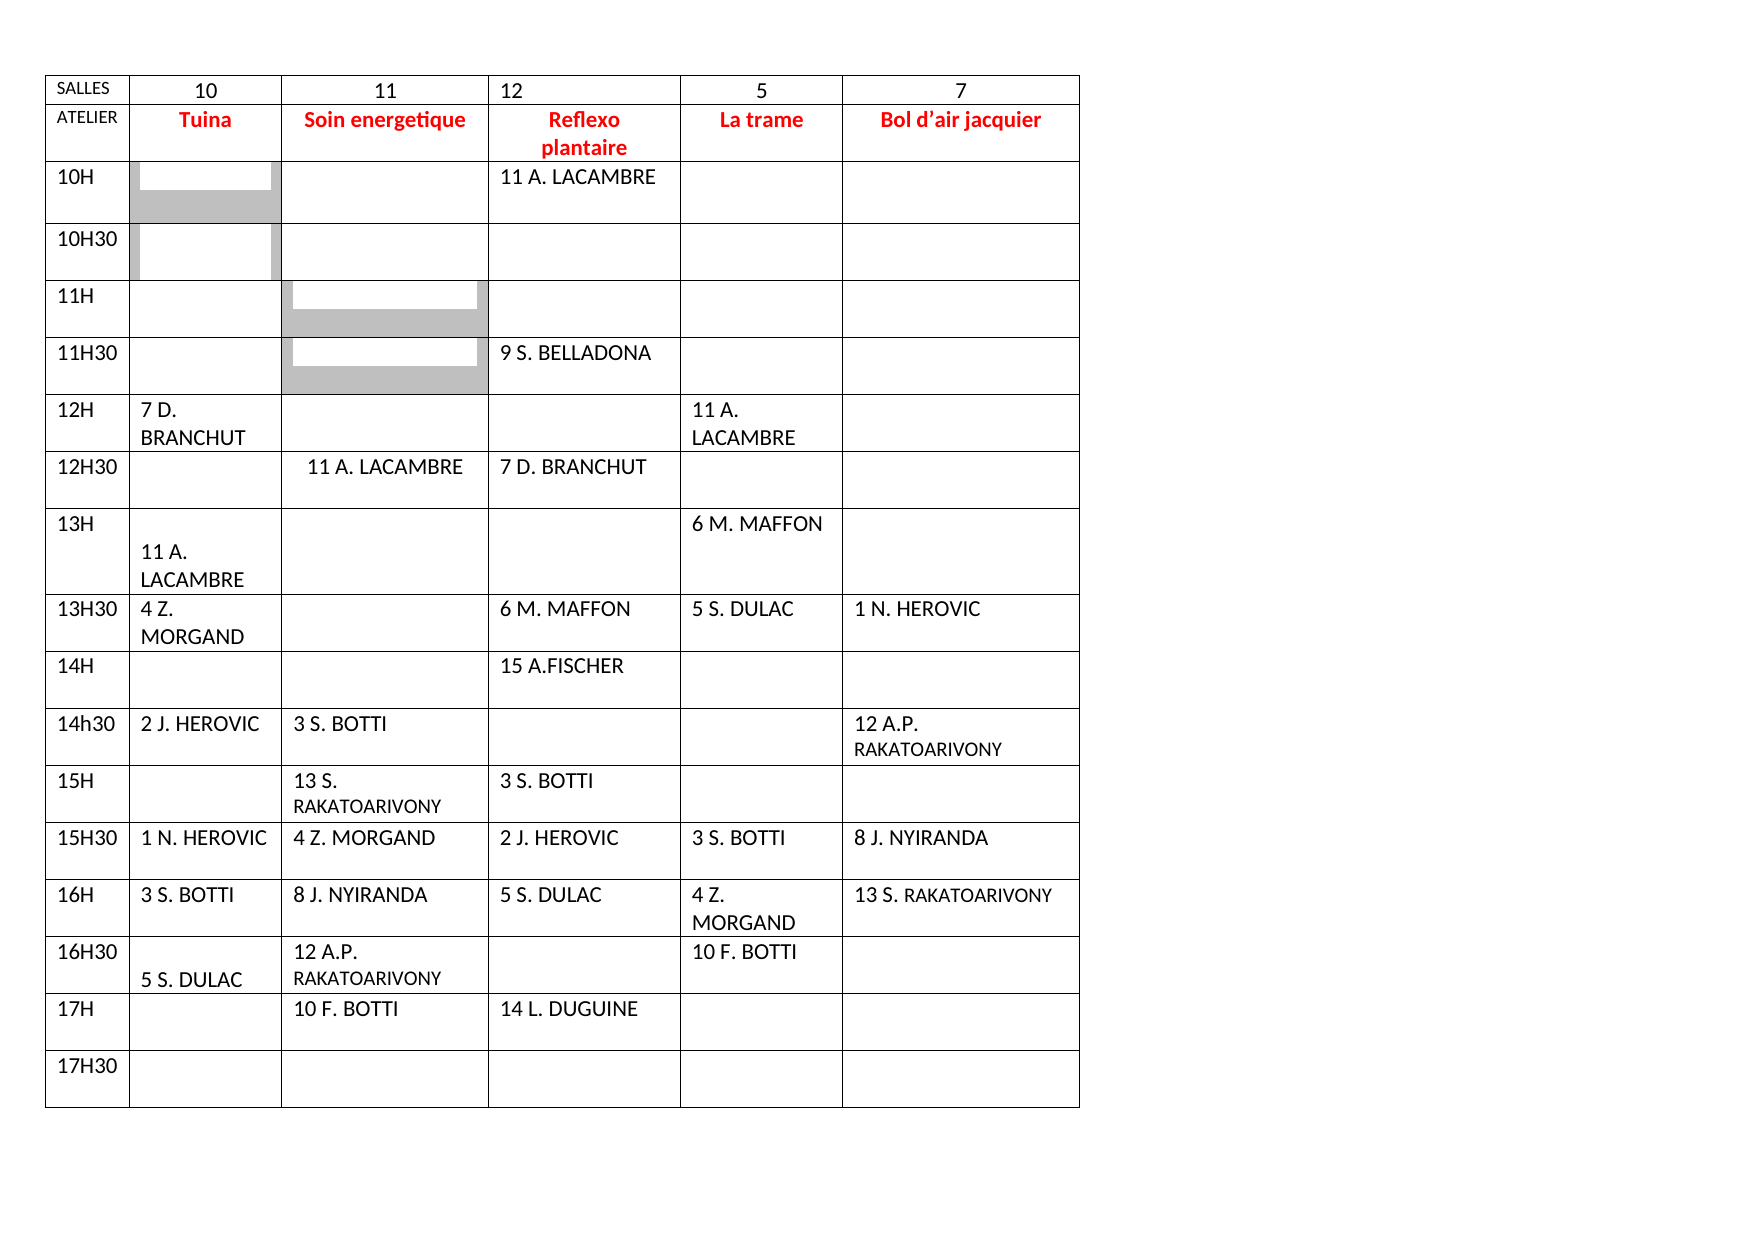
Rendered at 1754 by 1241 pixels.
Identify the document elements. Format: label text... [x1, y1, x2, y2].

table_cell [843, 937, 1079, 993]
table_cell 17H30 [46, 1051, 129, 1107]
table_cell [282, 224, 488, 280]
table_cell 10H [46, 162, 129, 223]
table_cell 16H30 [46, 937, 129, 993]
table_cell [489, 709, 680, 765]
table_cell [130, 766, 140, 822]
table_cell [489, 509, 680, 593]
table_cell [282, 595, 488, 651]
table_cell 16H [46, 880, 129, 936]
table_cell 9 S. BELLADONA [489, 338, 680, 394]
table_header SALLES [46, 76, 129, 104]
table_cell 3 S. BOTTI [489, 766, 680, 822]
table_cell 2 J. HEROVIC [130, 709, 281, 765]
table_cell [271, 1051, 281, 1107]
table_cell 13 S. RAKATOARIVONY [843, 880, 1079, 936]
table_cell [130, 994, 140, 1050]
table_cell [681, 338, 842, 394]
table_cell [282, 338, 488, 394]
table_cell 17H [46, 994, 129, 1050]
table_cell 3 S. BOTTI [681, 823, 842, 879]
table_cell [489, 281, 680, 337]
table_cell [130, 338, 140, 394]
table_cell 11 A. LACAMBRE [489, 162, 680, 223]
table_cell [681, 1051, 842, 1107]
table_cell [282, 162, 488, 223]
table_cell 10H30 [46, 224, 129, 280]
table_cell [681, 281, 842, 337]
table_cell Reflexo plantaire [489, 105, 680, 161]
table_cell 8 J. NYIRANDA [843, 823, 1079, 879]
table_cell 12 A.P. RAKATOARIVONY [843, 709, 1079, 765]
table_cell [130, 1051, 140, 1107]
table_cell Bol d’air jacquier [843, 105, 1079, 161]
table_cell 8 J. NYIRANDA [282, 880, 488, 936]
table_cell 15H [46, 766, 129, 822]
table_cell 13 S. RAKATOARIVONY [282, 766, 488, 822]
table_cell [282, 281, 488, 337]
table_cell 12 A.P. RAKATOARIVONY [282, 937, 488, 993]
table_cell 7 D. BRANCHUT [489, 452, 680, 508]
table_cell [843, 994, 1079, 1050]
table_cell [271, 224, 281, 280]
table_header 5 [681, 76, 842, 104]
table_cell [843, 452, 1079, 508]
table_cell [843, 509, 1079, 593]
table_cell 10 F. BOTTI [282, 994, 488, 1050]
table_cell [489, 395, 680, 451]
table_cell [271, 652, 281, 708]
table_cell 10 F. BOTTI [681, 937, 842, 993]
table_cell [130, 652, 140, 708]
table_cell [282, 1051, 488, 1107]
table_cell [681, 652, 842, 708]
table_cell [843, 395, 1079, 451]
table_cell [271, 281, 281, 337]
table_cell 11H [46, 281, 129, 337]
table_cell [681, 709, 842, 765]
table_header 7 [843, 76, 1079, 104]
table_cell 15 A.FISCHER [489, 652, 680, 708]
table_cell [489, 224, 680, 280]
table_cell [681, 766, 842, 822]
table_cell La trame [681, 105, 842, 161]
table_cell 13H [46, 509, 129, 593]
table_cell [843, 1051, 1079, 1107]
table_cell 11H30 [46, 338, 129, 394]
table_cell [681, 162, 842, 223]
table_cell 14H [46, 652, 129, 708]
table_cell [130, 224, 140, 280]
table_cell [271, 452, 281, 508]
table_cell 2 J. HEROVIC [489, 823, 680, 879]
table_cell [130, 452, 140, 508]
table_cell [681, 224, 842, 280]
table_cell 4 Z. MORGAND [282, 823, 488, 879]
table_cell [489, 1051, 680, 1107]
table_cell [271, 994, 281, 1050]
table_cell 15H30 [46, 823, 129, 879]
table_cell [843, 766, 1079, 822]
table_cell [843, 281, 1079, 337]
table_cell [282, 652, 488, 708]
table_cell 5 S. DULAC [489, 880, 680, 936]
table_cell ATELIER [46, 105, 129, 161]
table_cell 6 M. MAFFON [489, 595, 680, 651]
table_cell 12H30 [46, 452, 129, 508]
table_cell [130, 281, 140, 337]
table_cell 14 L. DUGUINE [489, 994, 680, 1050]
table_cell 1 N. HEROVIC [843, 595, 1079, 651]
table_cell [130, 162, 281, 223]
table_header 12 [489, 76, 680, 104]
table_cell [282, 509, 488, 593]
table_cell [843, 224, 1079, 280]
table_cell [271, 338, 281, 394]
table_cell [271, 766, 281, 822]
table_cell [681, 452, 842, 508]
table_cell 12H [46, 395, 129, 451]
table_cell Tuina [130, 105, 281, 161]
table_cell [282, 395, 488, 451]
table_cell 13H30 [46, 595, 129, 651]
table_header 11 [282, 76, 488, 104]
table_cell 11 A. LACAMBRE [282, 452, 488, 508]
table_cell 6 M. MAFFON [681, 509, 842, 593]
table_cell Soin energetique [282, 105, 488, 161]
table_cell 5 S. DULAC [681, 595, 842, 651]
table_cell [489, 937, 680, 993]
table_header 10 [130, 76, 281, 104]
table_cell [843, 338, 1079, 394]
table_cell [681, 994, 842, 1050]
table_cell 3 S. BOTTI [282, 709, 488, 765]
table_cell [843, 162, 1079, 223]
table_cell [843, 652, 1079, 708]
